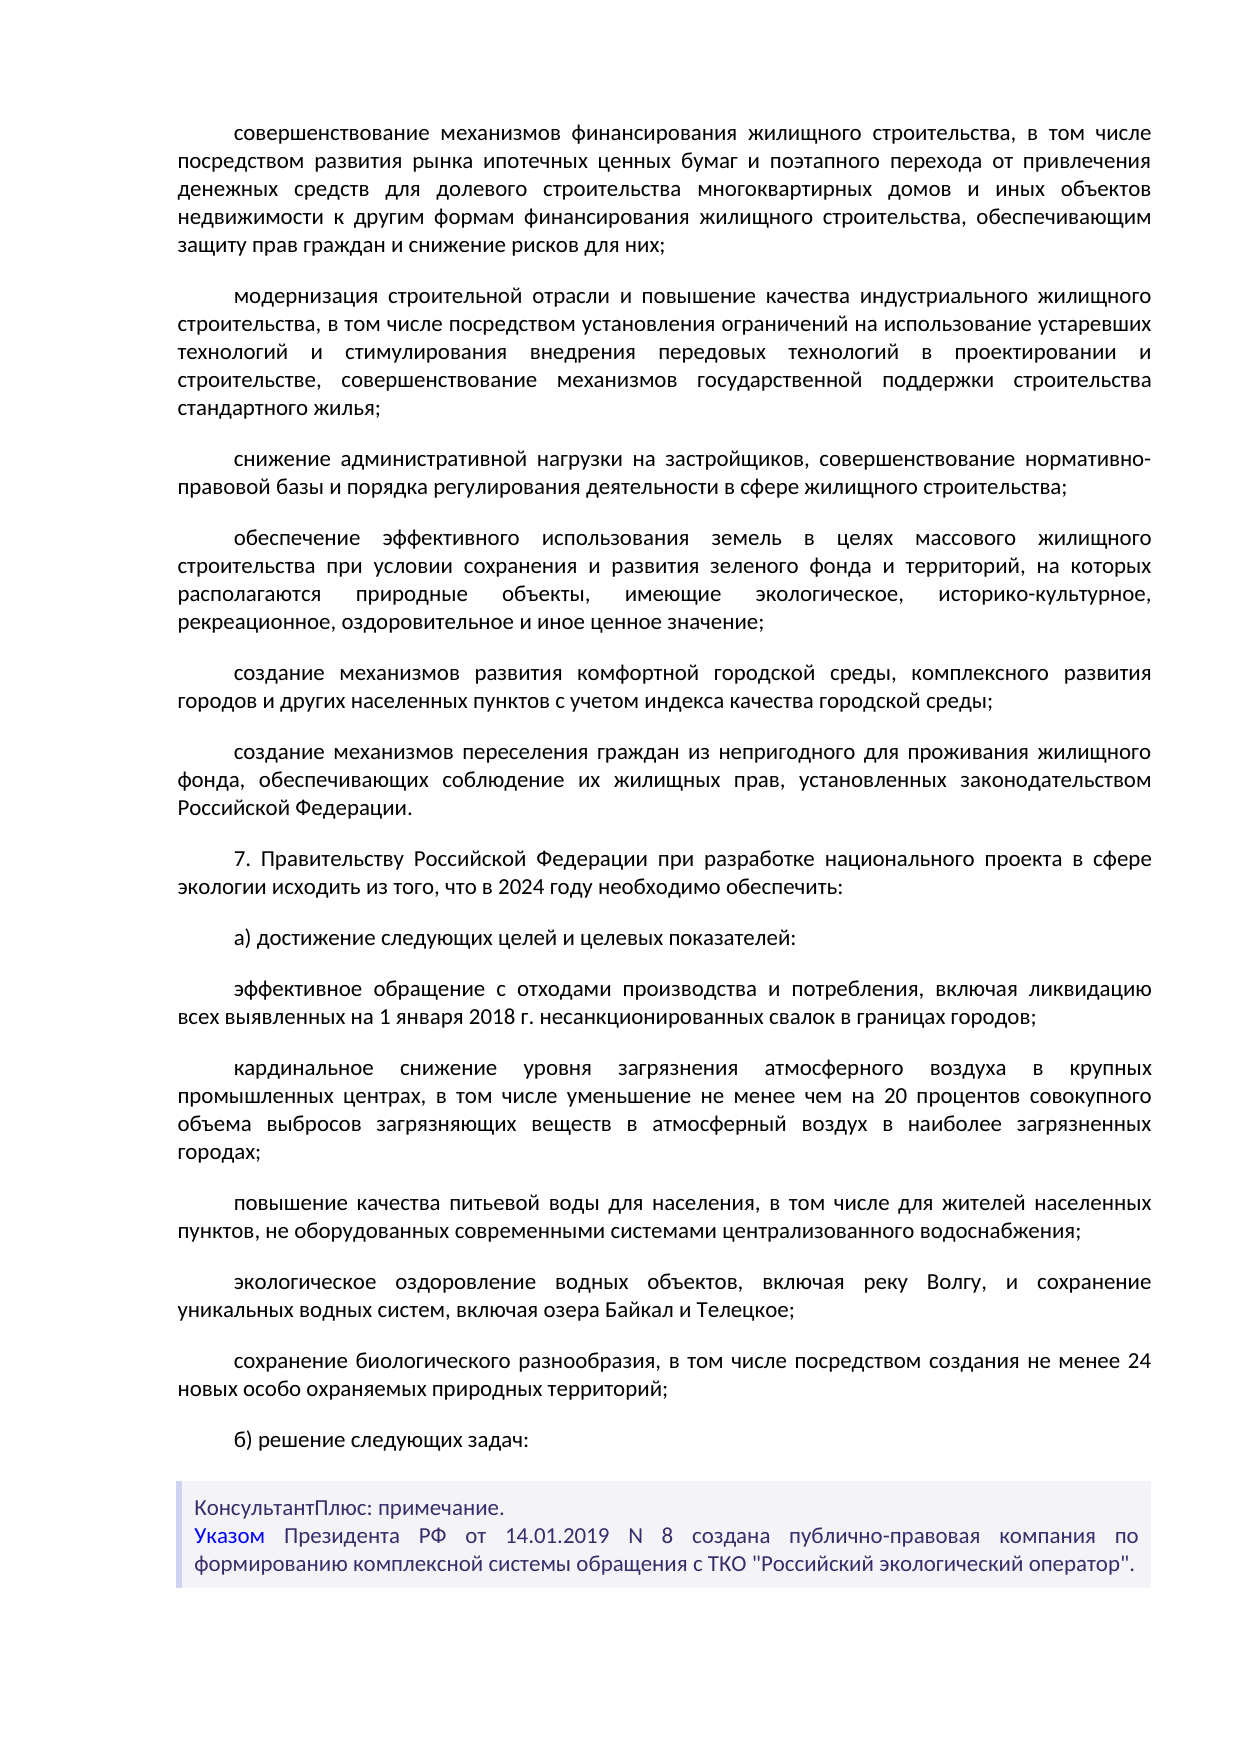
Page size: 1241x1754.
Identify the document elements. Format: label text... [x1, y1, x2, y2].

text модернизация строительной отрасли и повышение качества индустриального жилищного строительства, в том числе посредством установления ограничений на использование устаревших технологий и стимулирования внедрения передовых технологий в проектировании и строительстве, совершенствование механизмов государственной поддержки строительства стандартного жилья; [177, 281, 1152, 421]
table_header [1139, 1481, 1151, 1588]
text эффективное обращение с отходами производства и потребления, включая ликвидацию всех выявленных на 1 января 2018 г. несанкционированных свалок в границах городов; [177, 974, 1152, 1030]
table_header КонсультантПлюс: примечание. Указом Президента РФ от 14.01.2019 N 8 создана публично-правовая компания по формированию комплексной системы обращения с ТКО "Российский экологический оператор". [194, 1481, 1139, 1588]
text экологическое оздоровление водных объектов, включая реку Волгу, и сохранение уникальных водных систем, включая озера Байкал и Телецкое; [177, 1267, 1152, 1323]
text б) решение следующих задач: [177, 1425, 1152, 1453]
text кардинальное снижение уровня загрязнения атмосферного воздуха в крупных промышленных центрах, в том числе уменьшение не менее чем на 20 процентов совокупного объема выбросов загрязняющих веществ в атмосферный воздух в наиболее загрязненных городах; [177, 1053, 1152, 1165]
text а) достижение следующих целей и целевых показателей: [177, 923, 1152, 951]
text 7. Правительству Российской Федерации при разработке национального проекта в сфере экологии исходить из того, что в 2024 году необходимо обеспечить: [177, 844, 1152, 900]
table_header [182, 1481, 194, 1588]
text снижение административной нагрузки на застройщиков, совершенствование нормативно-правовой базы и порядка регулирования деятельности в сфере жилищного строительства; [177, 444, 1152, 500]
text повышение качества питьевой воды для населения, в том числе для жителей населенных пунктов, не оборудованных современными системами централизованного водоснабжения; [177, 1188, 1152, 1244]
text создание механизмов развития комфортной городской среды, комплексного развития городов и других населенных пунктов с учетом индекса качества городской среды; [177, 658, 1152, 714]
text обеспечение эффективного использования земель в целях массового жилищного строительства при условии сохранения и развития зеленого фонда и территорий, на которых располагаются природные объекты, имеющие экологическое, историко-культурное, рекреационное, оздоровительное и иное ценное значение; [177, 523, 1152, 635]
table_header [176, 1481, 182, 1588]
text сохранение биологического разнообразия, в том числе посредством создания не менее 24 новых особо охраняемых природных территорий; [177, 1346, 1152, 1402]
text совершенствование механизмов финансирования жилищного строительства, в том числе посредством развития рынка ипотечных ценных бумаг и поэтапного перехода от привлечения денежных средств для долевого строительства многоквартирных домов и иных объектов недвижимости к другим формам финансирования жилищного строительства, обеспечивающим защиту прав граждан и снижение рисков для них; [177, 118, 1152, 258]
text создание механизмов переселения граждан из непригодного для проживания жилищного фонда, обеспечивающих соблюдение их жилищных прав, установленных законодательством Российской Федерации. [177, 737, 1152, 821]
